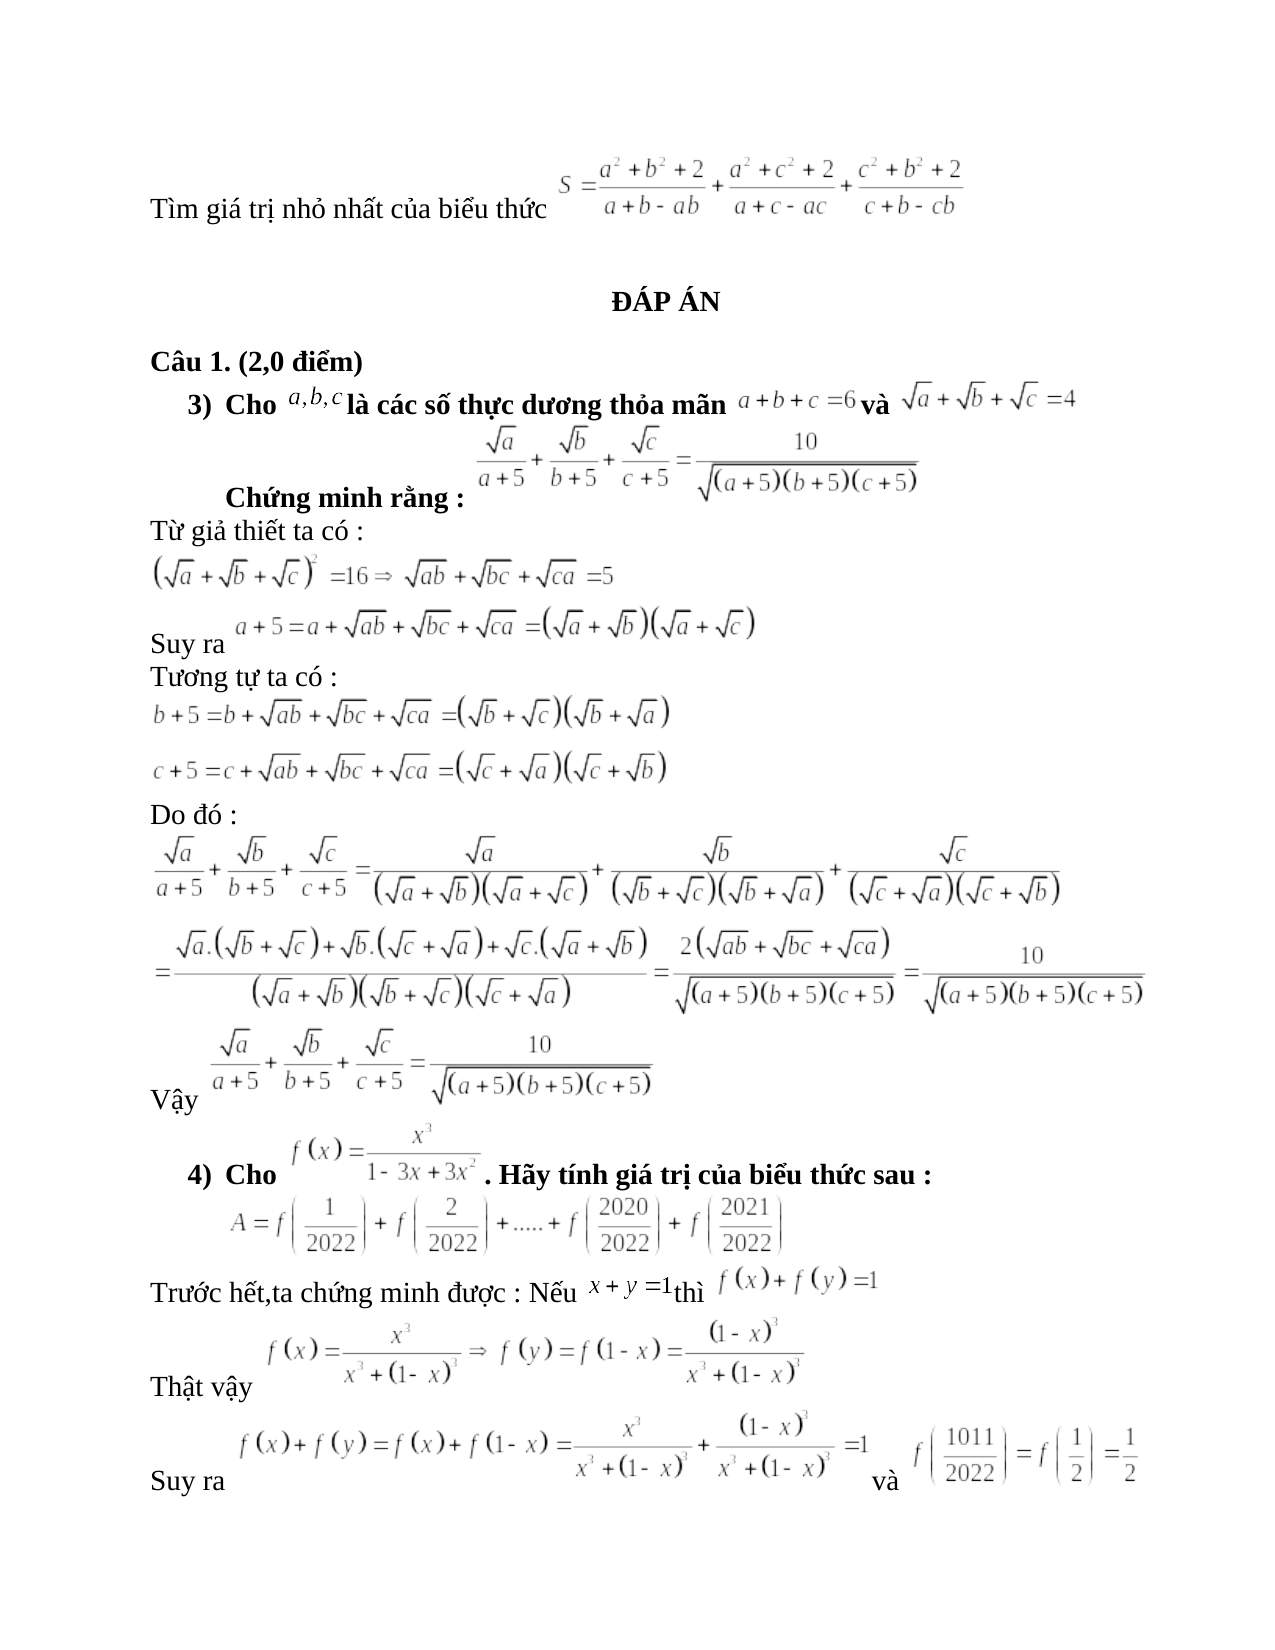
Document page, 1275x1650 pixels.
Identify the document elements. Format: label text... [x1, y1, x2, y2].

list Cho . Hãy tính giá trị của biểu thức sau : [187, 1115, 1181, 1190]
list Do đó : [150, 797, 1181, 831]
list Chứng minh rằng : [225, 421, 1181, 513]
text Câu 1. (2,0 điểm) [150, 344, 1181, 377]
text Thật vậy [150, 1309, 1181, 1403]
list Vậy [150, 1023, 1181, 1115]
text ĐÁP ÁN [150, 284, 1181, 318]
list Tương tự ta có : [150, 659, 1181, 693]
list Từ giả thiết ta có : [150, 513, 1181, 547]
text Suy ra và [150, 1403, 1181, 1497]
text Trước hết,ta chứng minh được : Nếu thì [150, 1261, 1181, 1309]
list Cho là các số thực dương thỏa mãn và [187, 377, 1181, 421]
list Suy ra [150, 603, 1181, 659]
text Tìm giá trị nhỏ nhất của biểu thức [150, 150, 1181, 225]
